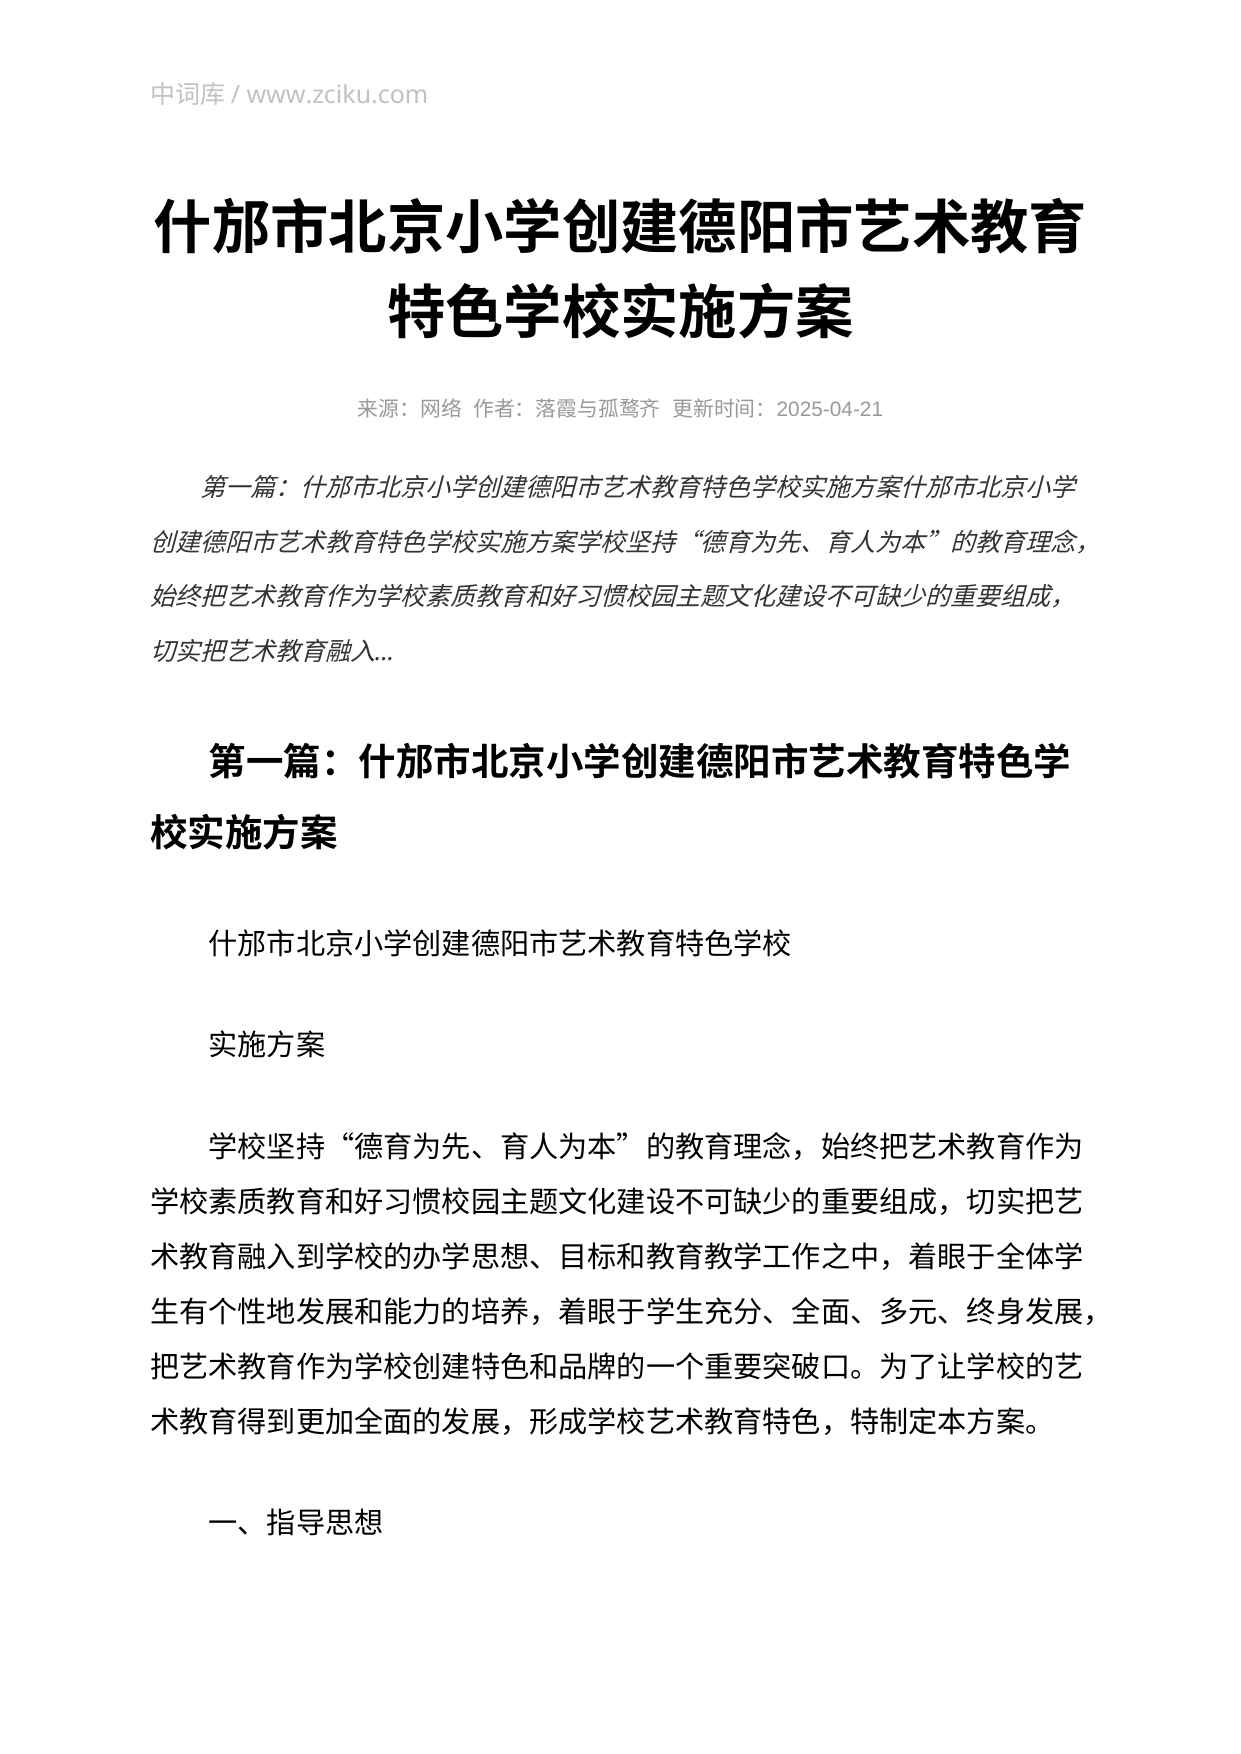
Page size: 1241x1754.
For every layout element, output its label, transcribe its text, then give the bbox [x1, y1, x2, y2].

text 学校坚持“德育为先、育人为本”的教育理念，始终把艺术教育作为学校素质教育和好习惯校园主题文化建设不可缺少的重要组成，切实把艺术教育融入到学校的办学思想、目标和教育教学工作之中，着眼于全体学生有个性地发展和能力的培养，着眼于学生充分、全面、多元、终身发展，把艺术教育作为学校创建特色和品牌的一个重要突破口。为了让学校的艺术教育得到更加全面的发展，形成学校艺术教育特色，特制定本方案。 [150, 1124, 1090, 1441]
text 什邡市北京小学创建德阳市艺术教育特色学校 [150, 920, 1090, 962]
text 来源：网络 作者：落霞与孤鹜齐 更新时间：2025-04-21 [150, 397, 1090, 421]
text 第一篇：什邡市北京小学创建德阳市艺术教育特色学校实施方案 [150, 732, 1090, 857]
text 实施方案 [150, 1022, 1090, 1064]
text 一、指导思想 [150, 1500, 1090, 1542]
subtitle 什邡市北京小学创建德阳市艺术教育特色学校实施方案 [150, 181, 1090, 350]
text 第一篇：什邡市北京小学创建德阳市艺术教育特色学校实施方案什邡市北京小学创建德阳市艺术教育特色学校实施方案学校坚持“德育为先、育人为本”的教育理念，始终把艺术教育作为学校素质教育和好习惯校园主题文化建设不可缺少的重要组成，切实把艺术教育融入... [150, 468, 1090, 667]
